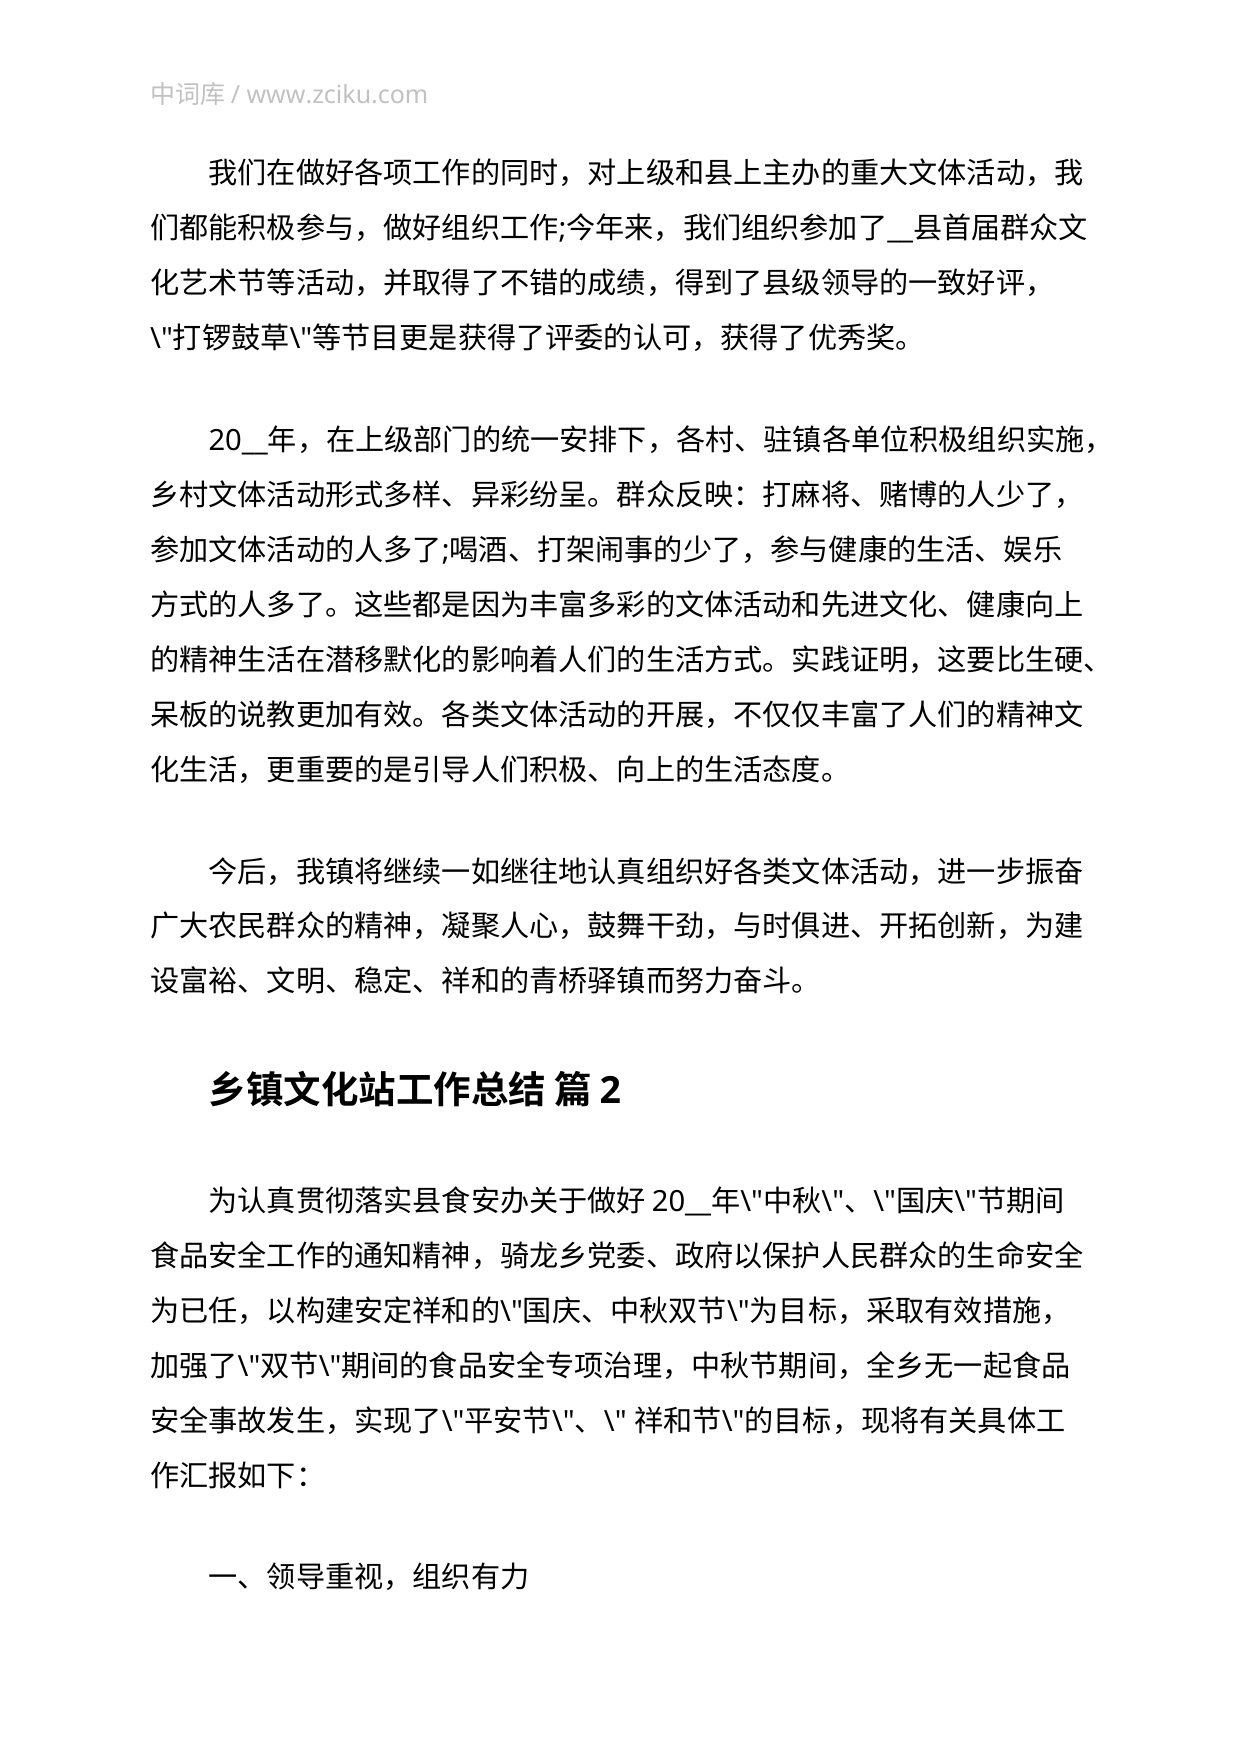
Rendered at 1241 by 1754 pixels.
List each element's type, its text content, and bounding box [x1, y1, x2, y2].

text 为认真贯彻落实县食安办关于做好20__年\"中秋\"、\"国庆\"节期间食品安全工作的通知精神，骑龙乡党委、政府以保护人民群众的生命安全为已任，以构建安定祥和的\"国庆、中秋双节\"为目标，采取有效措施，加强了\"双节\"期间的食品安全专项治理，中秋节期间，全乡无一起食品安全事故发生，实现了\"平安节\"、\" 祥和节\"的目标，现将有关具体工作汇报如下： [150, 1177, 1090, 1494]
text 我们在做好各项工作的同时，对上级和县上主办的重大文体活动，我们都能积极参与，做好组织工作;今年来，我们组织参加了__县首届群众文化艺术节等活动，并取得了不错的成绩，得到了县级领导的一致好评，\"打锣鼓草\"等节目更是获得了评委的认可，获得了优秀奖。 [150, 150, 1090, 357]
text 20__年，在上级部门的统一安排下，各村、驻镇各单位积极组织实施，乡村文体活动形式多样、异彩纷呈。群众反映：打麻将、赌博的人少了，参加文体活动的人多了;喝酒、打架闹事的少了，参与健康的生活、娱乐方式的人多了。这些都是因为丰富多彩的文体活动和先进文化、健康向上的精神生活在潜移默化的影响着人们的生活方式。实践证明，这要比生硬、呆板的说教更加有效。各类文体活动的开展，不仅仅丰富了人们的精神文化生活，更重要的是引导人们积极、向上的生活态度。 [150, 417, 1090, 789]
text 一、领导重视，组织有力 [150, 1554, 1090, 1596]
text 今后，我镇将继续一如继往地认真组织好各类文体活动，进一步振奋广大农民群众的精神，凝聚人心，鼓舞干劲，与时俱进、开拓创新，为建设富裕、文明、稳定、祥和的青桥驿镇而努力奋斗。 [150, 848, 1090, 1000]
text 乡镇文化站工作总结 篇2 [150, 1060, 1090, 1114]
